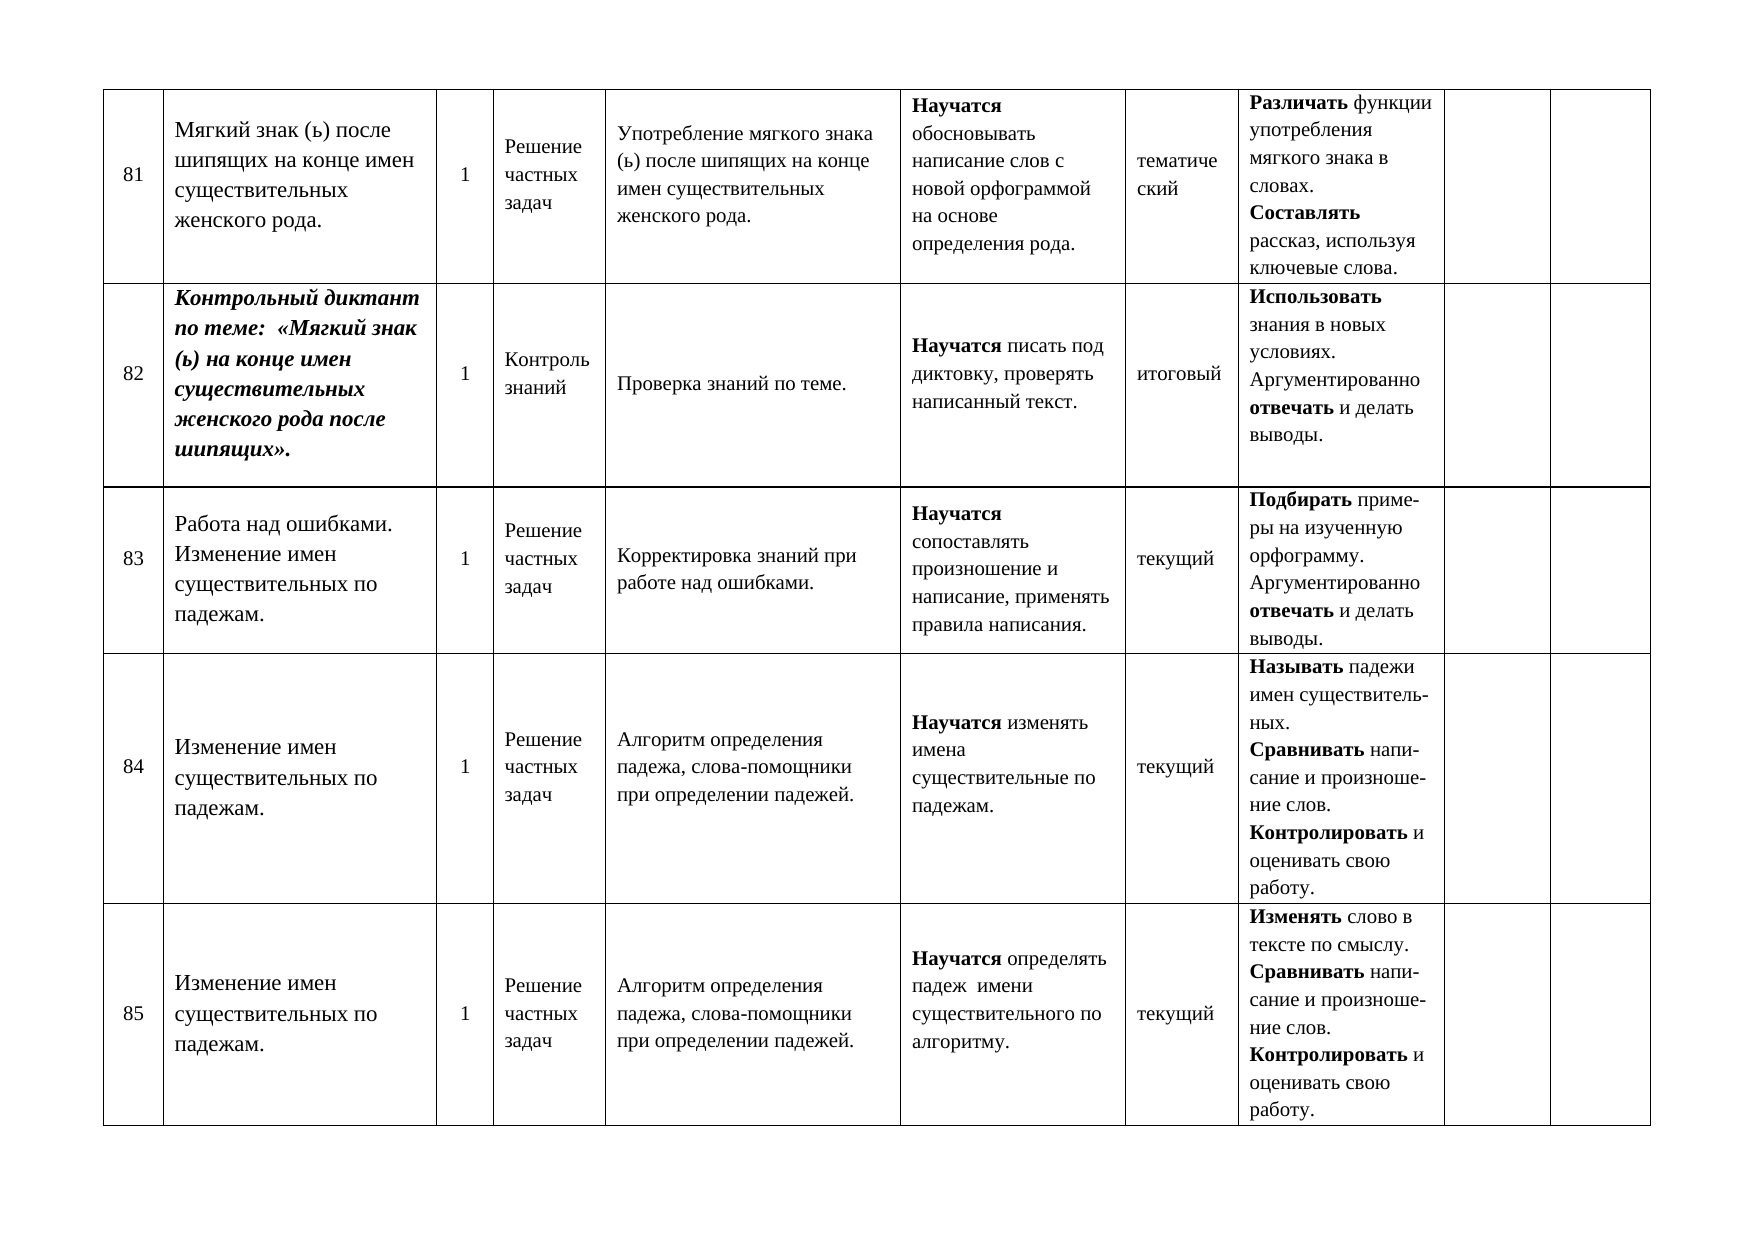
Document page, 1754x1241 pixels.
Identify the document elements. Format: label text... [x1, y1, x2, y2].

table_cell [1551, 90, 1650, 283]
table_cell Контрольный диктант по теме: «Мягкий знак (ь) на конце имен существительных женского рода после шипящих». [164, 284, 436, 486]
table_cell Использовать знания в новых условиях. Аргументированно отвечать и делать выводы. [1239, 284, 1444, 486]
table_cell Научатся определять падеж имени существительного по алгоритму. [901, 904, 1125, 1125]
table_cell Научатся писать под диктовку, проверять написанный текст. [901, 284, 1125, 486]
table_cell Алгоритм определения падежа, слова-помощники при определении падежей. [606, 654, 900, 903]
table_cell Научатся сопоставлять произношение и написание, применять правила написания. [901, 488, 1125, 653]
table_cell Решение частных задач [494, 904, 605, 1125]
table_cell [1445, 654, 1550, 903]
table_cell тематический [1126, 90, 1238, 283]
table_cell текущий [1126, 904, 1238, 1125]
table_cell [1445, 488, 1550, 653]
table_cell [1551, 654, 1650, 903]
table_cell 81 [104, 90, 163, 283]
table_cell Научатся изменять имена существительные по падежам. [901, 654, 1125, 903]
table_cell Корректировка знаний при работе над ошибками. [606, 488, 900, 653]
table_cell Алгоритм определения падежа, слова-помощники при определении падежей. [606, 904, 900, 1125]
table_cell 82 [104, 284, 163, 486]
table_cell Работа над ошибками. Изменение имен существительных по падежам. [164, 488, 436, 653]
table_cell Изменять слово в тексте по смыслу. Сравнивать напи-сание и произноше-ние слов. Контролировать и оценивать свою работу. [1239, 904, 1444, 1125]
table_cell Различать функции употребления мягкого знака в словах. Составлять рассказ, используя ключевые слова. [1239, 90, 1444, 283]
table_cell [494, 90, 605, 283]
table_cell 83 [104, 488, 163, 653]
table_cell [1551, 488, 1650, 653]
table_cell текущий [1126, 488, 1238, 653]
table_cell 1 [437, 284, 493, 486]
table_cell 1 [437, 488, 493, 653]
table_cell итоговый [1126, 284, 1238, 486]
table_cell Изменение имен существительных по падежам. [164, 654, 436, 903]
table_cell [1445, 284, 1550, 486]
table_cell [1445, 904, 1550, 1125]
table_cell Решение частных задач [494, 654, 605, 903]
table_cell Решение частных задач [494, 488, 605, 653]
table_cell Контроль знаний [494, 284, 605, 486]
table_cell Подбирать приме-ры на изученную орфограмму. Аргументированно отвечать и делать выводы. [1239, 488, 1444, 653]
table_cell 1 [437, 654, 493, 903]
table_cell 1 [437, 904, 493, 1125]
table_cell Проверка знаний по теме. [606, 284, 900, 486]
table_cell Называть падежи имен существитель-ных. Сравнивать напи-сание и произноше-ние слов. Контролировать и оценивать свою работу. [1239, 654, 1444, 903]
table_cell 84 [104, 654, 163, 903]
table_cell Научатся обосновывать написание слов с новой орфограммой на основе определения рода. [901, 90, 1125, 283]
table_cell [1551, 284, 1650, 486]
table_cell Употребление мягкого знака (ь) после шипящих на конце имен существительных женского рода. [606, 90, 900, 283]
table_cell Мягкий знак (ь) после шипящих на конце имен существительных женского рода. [164, 90, 436, 283]
table_cell 1 [437, 90, 493, 283]
table_cell [1551, 904, 1650, 1125]
table_cell [1445, 90, 1550, 283]
table_cell текущий [1126, 654, 1238, 903]
table_cell 85 [104, 904, 163, 1125]
table_cell Изменение имен существительных по падежам. [164, 904, 436, 1125]
